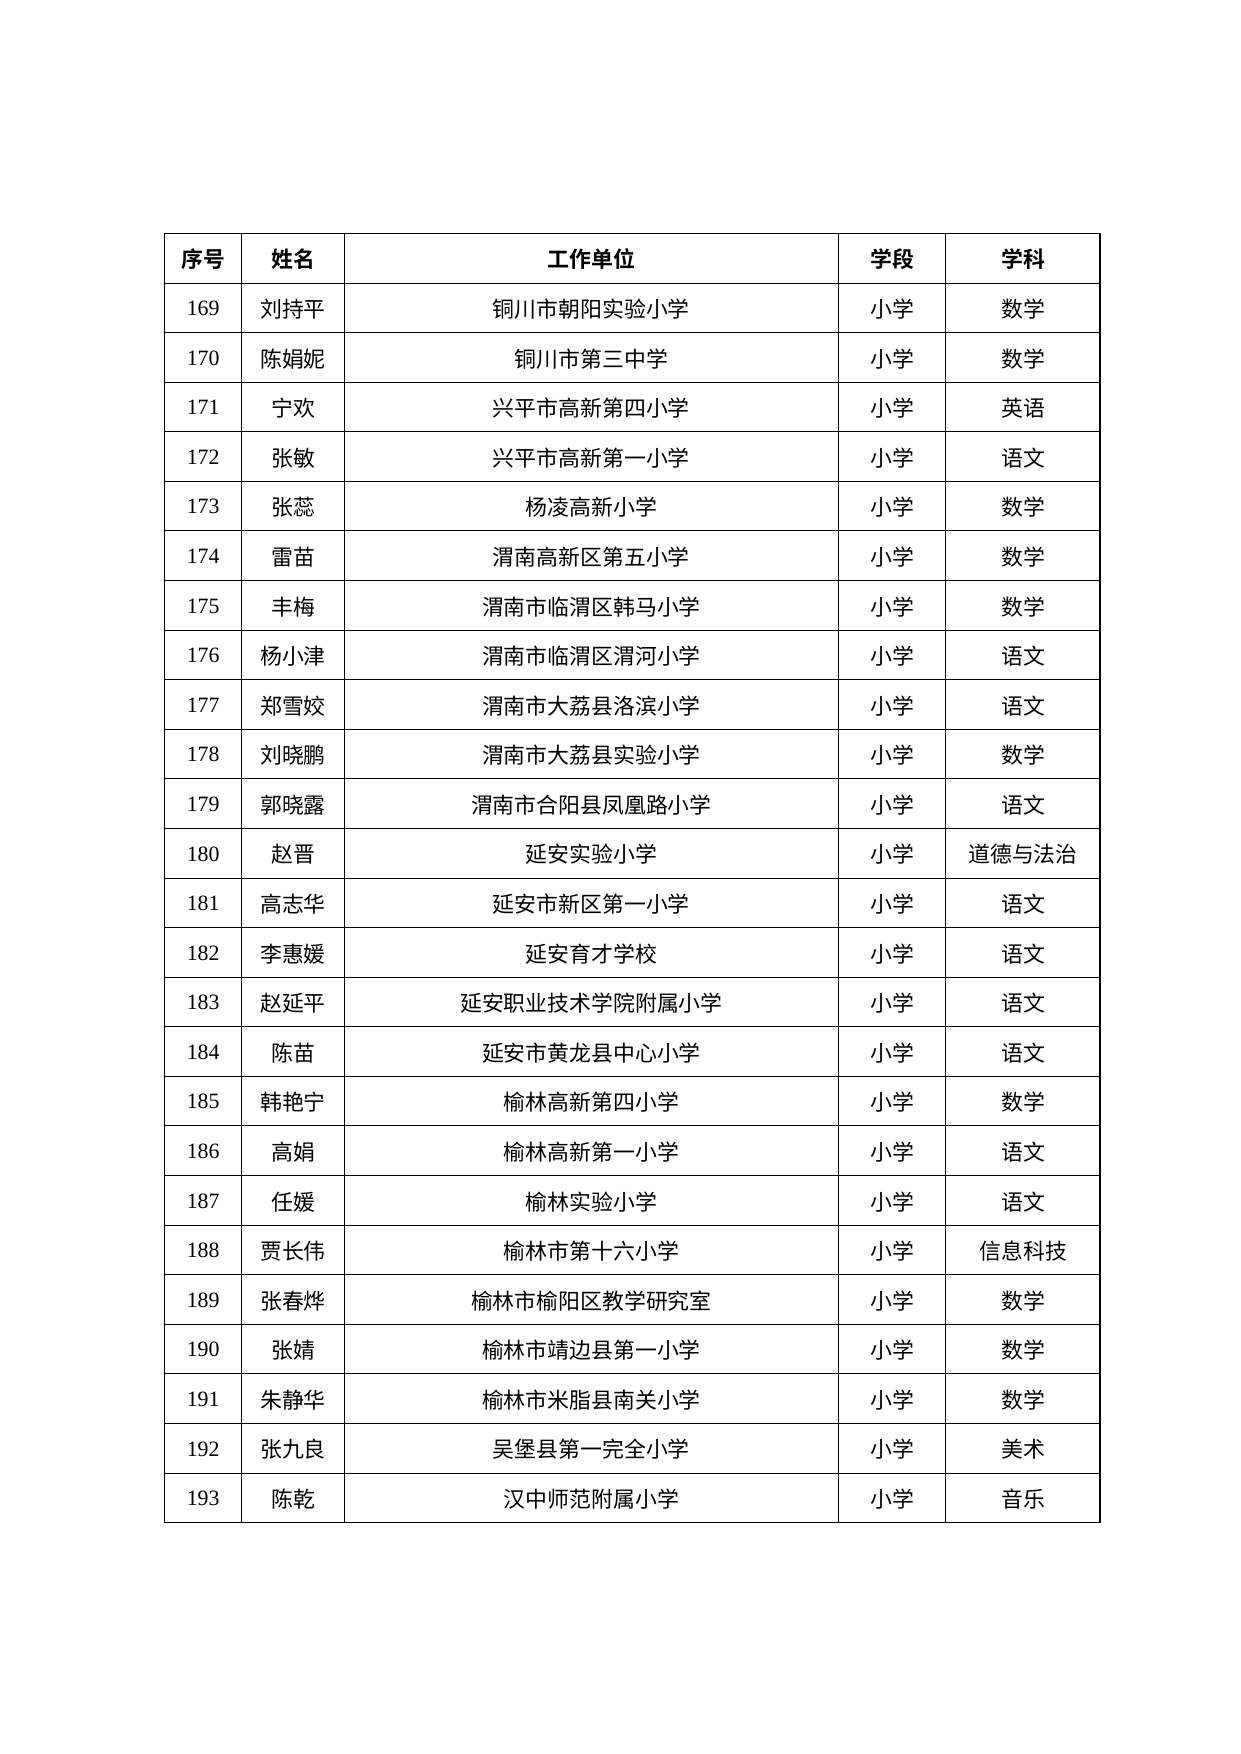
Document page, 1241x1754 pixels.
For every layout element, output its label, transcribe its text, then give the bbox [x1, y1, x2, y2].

table_cell 187 [165, 1176, 241, 1224]
table_cell 小学 [839, 284, 945, 332]
table_cell 贾长伟 [242, 1226, 344, 1274]
table_cell 榆林市榆阳区教学研究室 [345, 1275, 838, 1324]
table_header 学段 [839, 234, 945, 282]
table_cell 189 [165, 1275, 241, 1324]
table_cell 小学 [839, 631, 945, 679]
table_cell 数学 [946, 333, 1099, 382]
table_cell 张蕊 [242, 482, 344, 530]
table_cell 小学 [839, 1424, 945, 1472]
table_cell 173 [165, 482, 241, 530]
table_cell 数学 [946, 1275, 1099, 1324]
table_cell 朱静华 [242, 1374, 344, 1423]
table_cell 小学 [839, 1176, 945, 1224]
table_cell 178 [165, 730, 241, 778]
table_cell 175 [165, 581, 241, 629]
table_cell 数学 [946, 482, 1099, 530]
table_cell 语文 [946, 1176, 1099, 1224]
table_cell 渭南市合阳县凤凰路小学 [345, 779, 838, 828]
table_cell 榆林市第十六小学 [345, 1226, 838, 1274]
table_cell 190 [165, 1325, 241, 1373]
table_cell 渭南高新区第五小学 [345, 531, 838, 580]
table_cell 小学 [839, 928, 945, 977]
table_cell 赵延平 [242, 978, 344, 1026]
table_cell 176 [165, 631, 241, 679]
table_cell 小学 [839, 1226, 945, 1274]
table_cell 数学 [946, 1374, 1099, 1423]
table_cell 宁欢 [242, 383, 344, 431]
table_cell 小学 [839, 879, 945, 927]
table_cell 赵晋 [242, 829, 344, 877]
table_cell 榆林高新第一小学 [345, 1126, 838, 1175]
table_cell 陈娟妮 [242, 333, 344, 382]
table_cell 语文 [946, 1027, 1099, 1076]
table_cell 道德与法治 [946, 829, 1099, 877]
table_cell 数学 [946, 581, 1099, 629]
table_cell 延安市黄龙县中心小学 [345, 1027, 838, 1076]
table_cell 193 [165, 1474, 241, 1522]
table_cell 188 [165, 1226, 241, 1274]
table_cell 小学 [839, 779, 945, 828]
table_cell 刘持平 [242, 284, 344, 332]
table_cell 任媛 [242, 1176, 344, 1224]
table_cell 180 [165, 829, 241, 877]
table_cell 小学 [839, 1275, 945, 1324]
table_cell 汉中师范附属小学 [345, 1474, 838, 1522]
table_cell 170 [165, 333, 241, 382]
table_cell 延安市新区第一小学 [345, 879, 838, 927]
table_cell 小学 [839, 1474, 945, 1522]
table_cell 182 [165, 928, 241, 977]
table_cell 数学 [946, 1325, 1099, 1373]
table_header 工作单位 [345, 234, 838, 282]
table_cell 小学 [839, 1027, 945, 1076]
table_cell 191 [165, 1374, 241, 1423]
table_cell 英语 [946, 383, 1099, 431]
table_cell 小学 [839, 1325, 945, 1373]
table_cell 雷苗 [242, 531, 344, 580]
table_cell 美术 [946, 1424, 1099, 1472]
table_cell 小学 [839, 1126, 945, 1175]
table_cell 李惠媛 [242, 928, 344, 977]
table_cell 小学 [839, 730, 945, 778]
table_cell 数学 [946, 531, 1099, 580]
table_cell 兴平市高新第一小学 [345, 432, 838, 481]
table_cell 杨小津 [242, 631, 344, 679]
table_cell 榆林市靖边县第一小学 [345, 1325, 838, 1373]
table_cell 渭南市大荔县洛滨小学 [345, 680, 838, 729]
table_header 姓名 [242, 234, 344, 282]
table_cell 174 [165, 531, 241, 580]
table_cell 延安职业技术学院附属小学 [345, 978, 838, 1026]
table_cell 183 [165, 978, 241, 1026]
table_cell 信息科技 [946, 1226, 1099, 1274]
table_cell 小学 [839, 482, 945, 530]
table_cell 杨凌高新小学 [345, 482, 838, 530]
table_cell 刘晓鹏 [242, 730, 344, 778]
table_cell 语文 [946, 978, 1099, 1026]
table_cell 语文 [946, 631, 1099, 679]
table_cell 数学 [946, 1077, 1099, 1125]
table_header 序号 [165, 234, 241, 282]
table_cell 语文 [946, 779, 1099, 828]
table_cell 陈乾 [242, 1474, 344, 1522]
table_cell 小学 [839, 680, 945, 729]
table_cell 小学 [839, 978, 945, 1026]
table_cell 郭晓露 [242, 779, 344, 828]
table_cell 铜川市第三中学 [345, 333, 838, 382]
table_cell 榆林实验小学 [345, 1176, 838, 1224]
table_cell 陈苗 [242, 1027, 344, 1076]
table_cell 榆林市米脂县南关小学 [345, 1374, 838, 1423]
table_cell 181 [165, 879, 241, 927]
table_cell 语文 [946, 928, 1099, 977]
table_cell 数学 [946, 284, 1099, 332]
table_cell 171 [165, 383, 241, 431]
table_cell 小学 [839, 531, 945, 580]
table_cell 186 [165, 1126, 241, 1175]
table_cell 渭南市临渭区渭河小学 [345, 631, 838, 679]
table_cell 高娟 [242, 1126, 344, 1175]
table_cell 张婧 [242, 1325, 344, 1373]
table_cell 172 [165, 432, 241, 481]
table_cell 192 [165, 1424, 241, 1472]
table_cell 小学 [839, 383, 945, 431]
table_cell 张敏 [242, 432, 344, 481]
table_cell 小学 [839, 1374, 945, 1423]
table_cell 语文 [946, 1126, 1099, 1175]
table_cell 延安育才学校 [345, 928, 838, 977]
table_cell 177 [165, 680, 241, 729]
table_cell 张春烨 [242, 1275, 344, 1324]
table_cell 169 [165, 284, 241, 332]
table_cell 吴堡县第一完全小学 [345, 1424, 838, 1472]
table_cell 丰梅 [242, 581, 344, 629]
table_cell 179 [165, 779, 241, 828]
table_cell 语文 [946, 879, 1099, 927]
table_cell 榆林高新第四小学 [345, 1077, 838, 1125]
table_cell 高志华 [242, 879, 344, 927]
table_cell 数学 [946, 730, 1099, 778]
table_cell 音乐 [946, 1474, 1099, 1522]
table_cell 小学 [839, 333, 945, 382]
table_cell 张九良 [242, 1424, 344, 1472]
table_cell 语文 [946, 432, 1099, 481]
table_cell 延安实验小学 [345, 829, 838, 877]
table_cell 小学 [839, 829, 945, 877]
table_cell 铜川市朝阳实验小学 [345, 284, 838, 332]
table_cell 184 [165, 1027, 241, 1076]
table_cell 小学 [839, 432, 945, 481]
table_cell 小学 [839, 1077, 945, 1125]
table_cell 韩艳宁 [242, 1077, 344, 1125]
table_cell 兴平市高新第四小学 [345, 383, 838, 431]
table_cell 渭南市临渭区韩马小学 [345, 581, 838, 629]
table_cell 渭南市大荔县实验小学 [345, 730, 838, 778]
table_cell 语文 [946, 680, 1099, 729]
table_header 学科 [946, 234, 1099, 282]
table_cell 185 [165, 1077, 241, 1125]
table_cell 郑雪姣 [242, 680, 344, 729]
table_cell 小学 [839, 581, 945, 629]
